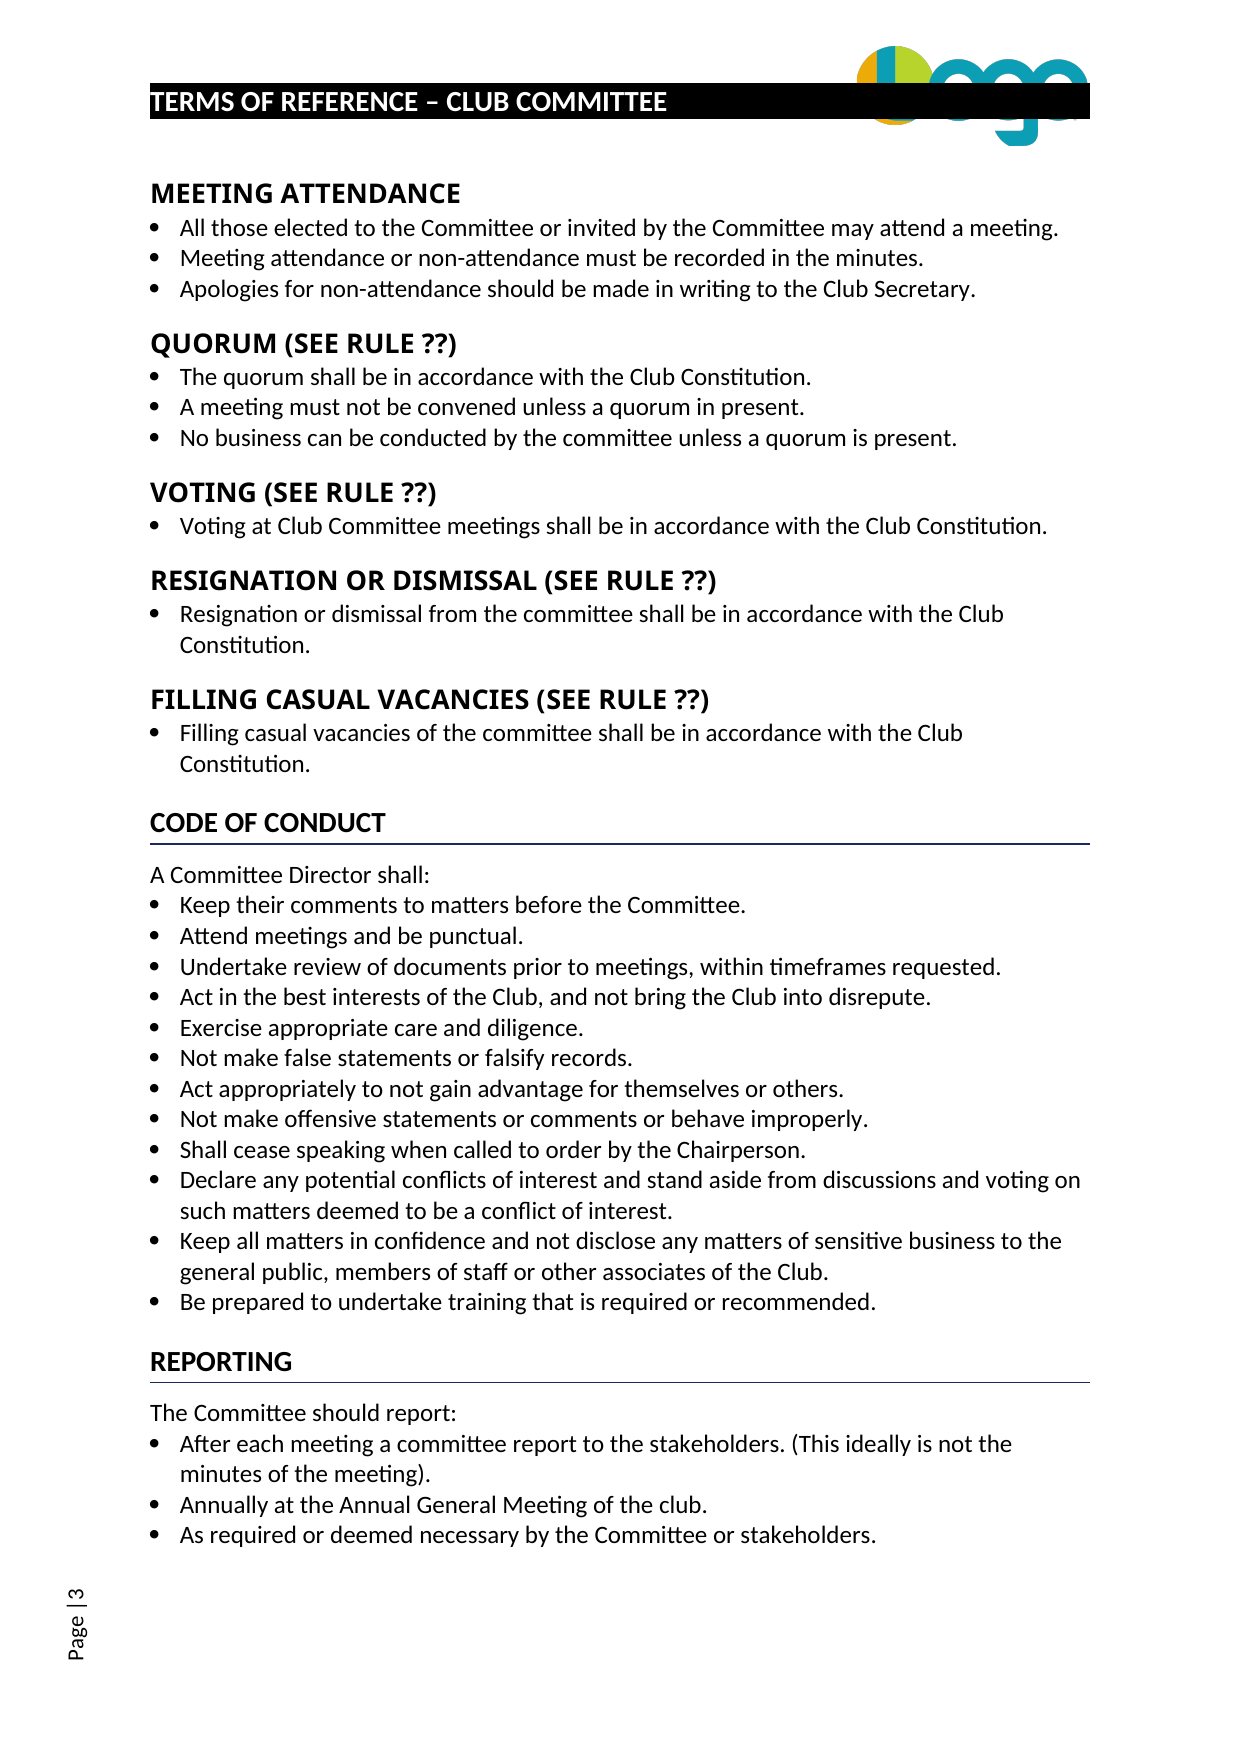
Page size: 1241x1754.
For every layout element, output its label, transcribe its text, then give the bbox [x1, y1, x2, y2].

list All those elected to the Committee or invited by the Committee may attend a meeting. [150, 212, 1090, 242]
text The Committee should report: [150, 1398, 1090, 1428]
list Not make false statements or falsify records. [150, 1042, 1090, 1073]
list Be prepared to undertake training that is required or recommended. [150, 1286, 1090, 1317]
list Not make offensive statements or comments or behave improperly. [150, 1103, 1090, 1134]
list Exercise appropriate care and diligence. [150, 1012, 1090, 1042]
subtitle RESIGNATION OR DISMISSAL (See Rule ??) [150, 562, 1090, 598]
picture [856, 119, 1088, 146]
list Filling casual vacancies of the committee shall be in accordance with the Club Constitution. [150, 717, 1090, 778]
subtitle Meeting Attendance [150, 175, 1090, 212]
list Apologies for non-attendance should be made in writing to the Club Secretary. [150, 273, 1090, 303]
list Voting at Club Committee meetings shall be in accordance with the Club Constitution. [150, 510, 1090, 541]
list Declare any potential conflicts of interest and stand aside from discussions and voting on such matters deemed to be a conflict of interest. [150, 1164, 1090, 1225]
list As required or deemed necessary by the Committee or stakeholders. [150, 1520, 1090, 1550]
subtitle Filling casual VACANCIES (See Rule ??) [150, 680, 1090, 717]
list The quorum shall be in accordance with the Club Constitution. [150, 361, 1090, 392]
list After each meeting a committee report to the stakeholders. (This ideally is not the minutes of the meeting). [150, 1428, 1090, 1489]
list Keep their comments to matters before the Committee. [150, 889, 1090, 920]
subtitle CODE OF CONDUCT [150, 799, 1090, 843]
list Attend meetings and be punctual. [150, 920, 1090, 951]
list A meeting must not be convened unless a quorum in present. [150, 392, 1090, 422]
list No business can be conducted by the committee unless a quorum is present. [150, 422, 1090, 453]
text A Committee Director shall: [150, 859, 1090, 889]
subtitle Voting (See Rule ??) [150, 473, 1090, 510]
list Act in the best interests of the Club, and not bring the Club into disrepute. [150, 981, 1090, 1012]
list Shall cease speaking when called to order by the Chairperson. [150, 1134, 1090, 1164]
subtitle Reporting [150, 1338, 1090, 1382]
list Annually at the Annual General Meeting of the club. [150, 1489, 1090, 1520]
list Undertake review of documents prior to meetings, within timeframes requested. [150, 951, 1090, 981]
list Meeting attendance or non-attendance must be recorded in the minutes. [150, 242, 1090, 273]
subtitle Quorum (See Rule ??) [150, 324, 1090, 361]
list Keep all matters in confidence and not disclose any matters of sensitive business to the general public, members of staff or other associates of the Club. [150, 1225, 1090, 1286]
list Resignation or dismissal from the committee shall be in accordance with the Club Constitution. [150, 598, 1090, 659]
list Act appropriately to not gain advantage for themselves or others. [150, 1073, 1090, 1103]
picture [856, 46, 1088, 83]
